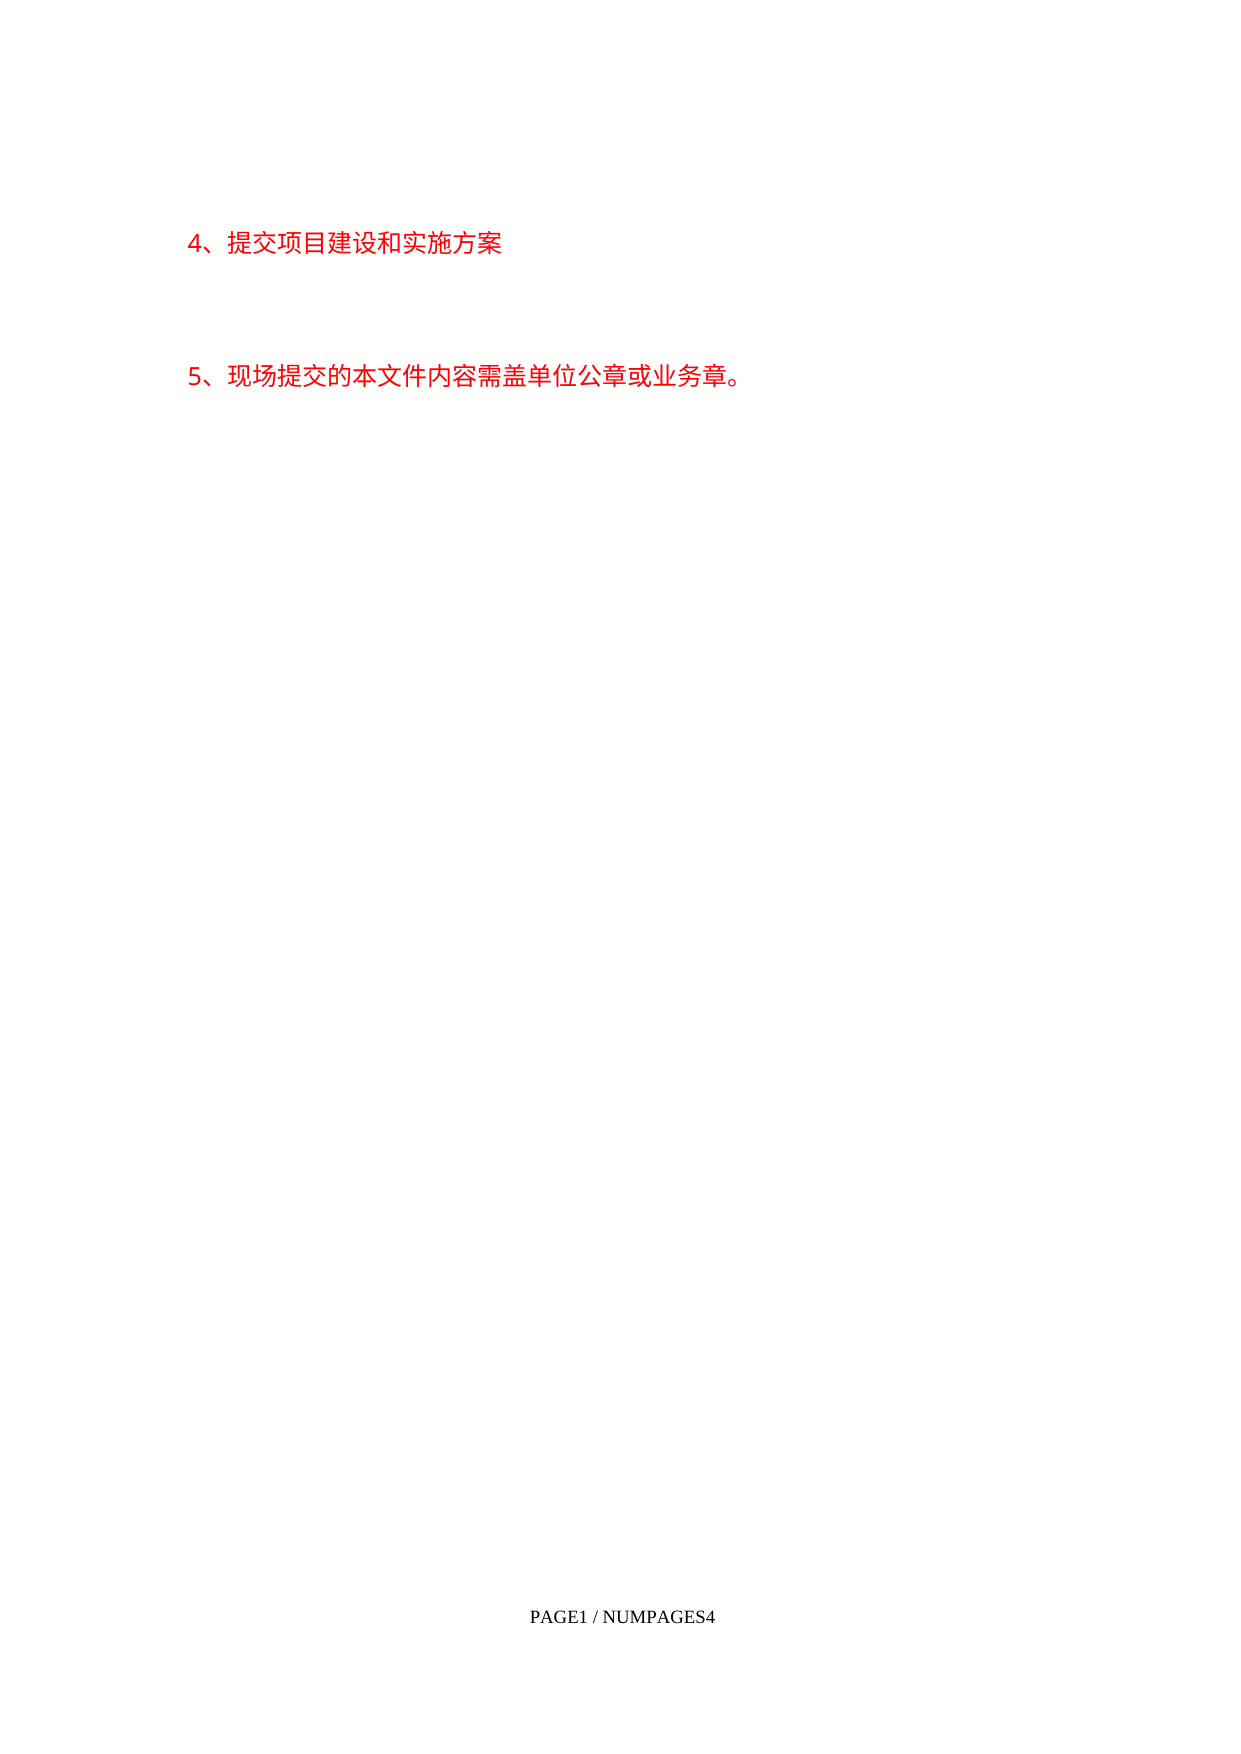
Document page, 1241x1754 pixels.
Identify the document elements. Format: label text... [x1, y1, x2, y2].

text 5、现场提交的本文件内容需盖单位公章或业务章。 [187, 342, 1053, 407]
text 4、提交项目建设和实施方案 [187, 209, 1053, 274]
